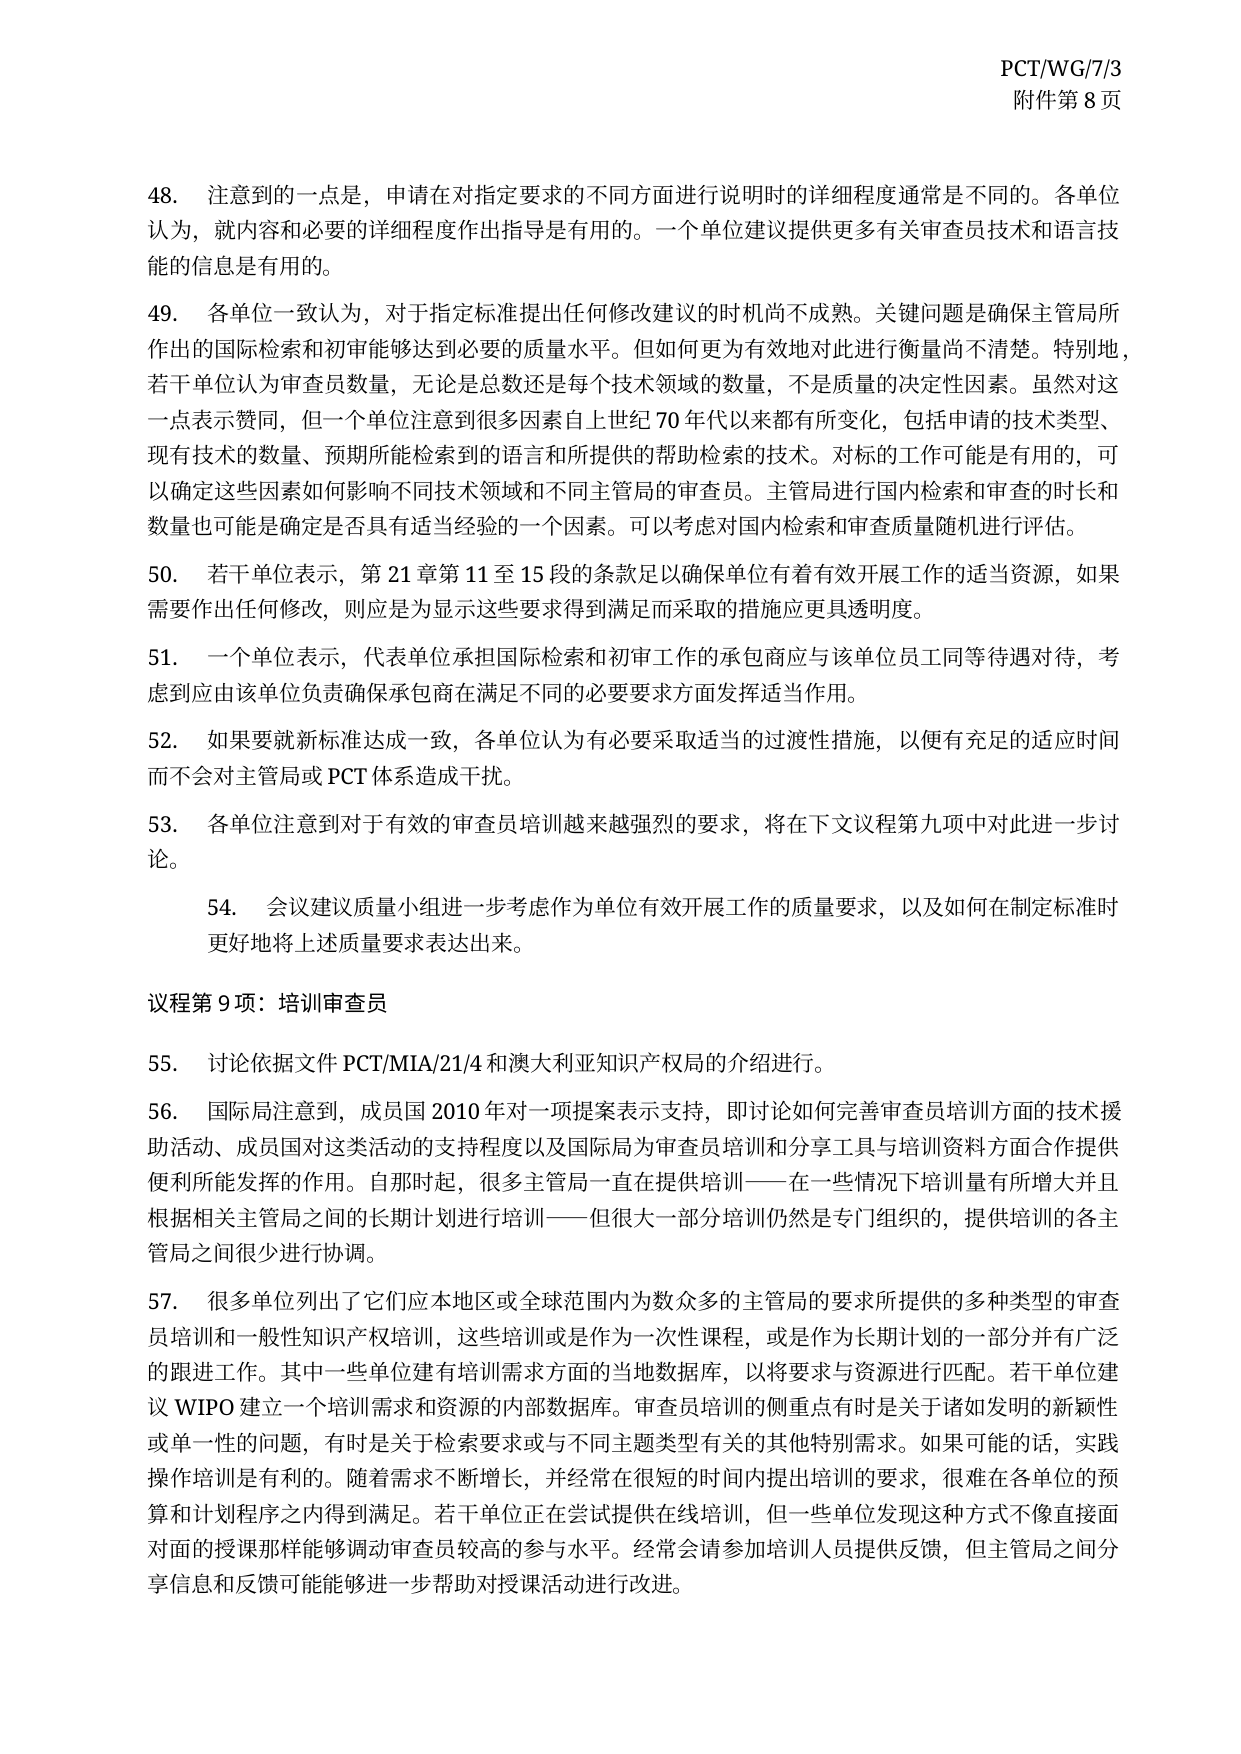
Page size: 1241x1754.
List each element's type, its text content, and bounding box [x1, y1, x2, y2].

list 若干单位表示，第21章第11至15段的条款足以确保单位有着有效开展工作的适当资源，如果需要作出任何修改，则应是为显示这些要求得到满足而采取的措施应更具透明度。 [148, 553, 1122, 624]
list 各单位注意到对于有效的审查员培训越来越强烈的要求，将在下文议程第九项中对此进一步讨论。 [148, 803, 1122, 874]
list 如果要就新标准达成一致，各单位认为有必要采取适当的过渡性措施，以便有充足的适应时间而不会对主管局或PCT体系造成干扰。 [148, 720, 1122, 791]
list 各单位一致认为，对于指定标准提出任何修改建议的时机尚不成熟。关键问题是确保主管局所作出的国际检索和初审能够达到必要的质量水平。但如何更为有效地对此进行衡量尚不清楚。特别地，若干单位认为审查员数量，无论是总数还是每个技术领域的数量，不是质量的决定性因素。虽然对这一点表示赞同，但一个单位注意到很多因素自上世纪70年代以来都有所变化，包括申请的技术类型、现有技术的数量、预期所能检索到的语言和所提供的帮助检索的技术。对标的工作可能是有用的，可以确定这些因素如何影响不同技术领域和不同主管局的审查员。主管局进行国内检索和审查的时长和数量也可能是确定是否具有适当经验的一个因素。可以考虑对国内检索和审查质量随机进行评估。 [148, 293, 1122, 541]
list 国际局注意到，成员国2010年对一项提案表示支持，即讨论如何完善审查员培训方面的技术援助活动、成员国对这类活动的支持程度以及国际局为审查员培训和分享工具与培训资料方面合作提供便利所能发挥的作用。自那时起，很多主管局一直在提供培训——在一些情况下培训量有所增大并且根据相关主管局之间的长期计划进行培训——但很大一部分培训仍然是专门组织的，提供培训的各主管局之间很少进行协调。 [148, 1091, 1122, 1268]
list 很多单位列出了它们应本地区或全球范围内为数众多的主管局的要求所提供的多种类型的审查员培训和一般性知识产权培训，这些培训或是作为一次性课程，或是作为长期计划的一部分并有广泛的跟进工作。其中一些单位建有培训需求方面的当地数据库，以将要求与资源进行匹配。若干单位建议WIPO建立一个培训需求和资源的内部数据库。审查员培训的侧重点有时是关于诸如发明的新颖性或单一性的问题，有时是关于检索要求或与不同主题类型有关的其他特别需求。如果可能的话，实践操作培训是有利的。随着需求不断增长，并经常在很短的时间内提出培训的要求，很难在各单位的预算和计划程序之内得到满足。若干单位正在尝试提供在线培训，但一些单位发现这种方式不像直接面对面的授课那样能够调动审查员较高的参与水平。经常会请参加培训人员提供反馈，但主管局之间分享信息和反馈可能能够进一步帮助对授课活动进行改进。 [148, 1280, 1122, 1599]
list 讨论依据文件PCT/MIA/21/4和澳大利亚知识产权局的介绍进行。 [148, 1043, 1122, 1078]
list 注意到的一点是，申请在对指定要求的不同方面进行说明时的详细程度通常是不同的。各单位认为，就内容和必要的详细程度作出指导是有用的。一个单位建议提供更多有关审查员技术和语言技能的信息是有用的。 [148, 174, 1122, 280]
subtitle 议程第9项：培训审查员 [148, 982, 1122, 1018]
list 会议建议质量小组进一步考虑作为单位有效开展工作的质量要求，以及如何在制定标准时更好地将上述质量要求表达出来。 [207, 887, 1122, 957]
list 一个单位表示，代表单位承担国际检索和初审工作的承包商应与该单位员工同等待遇对待，考虑到应由该单位负责确保承包商在满足不同的必要要求方面发挥适当作用。 [148, 637, 1122, 707]
